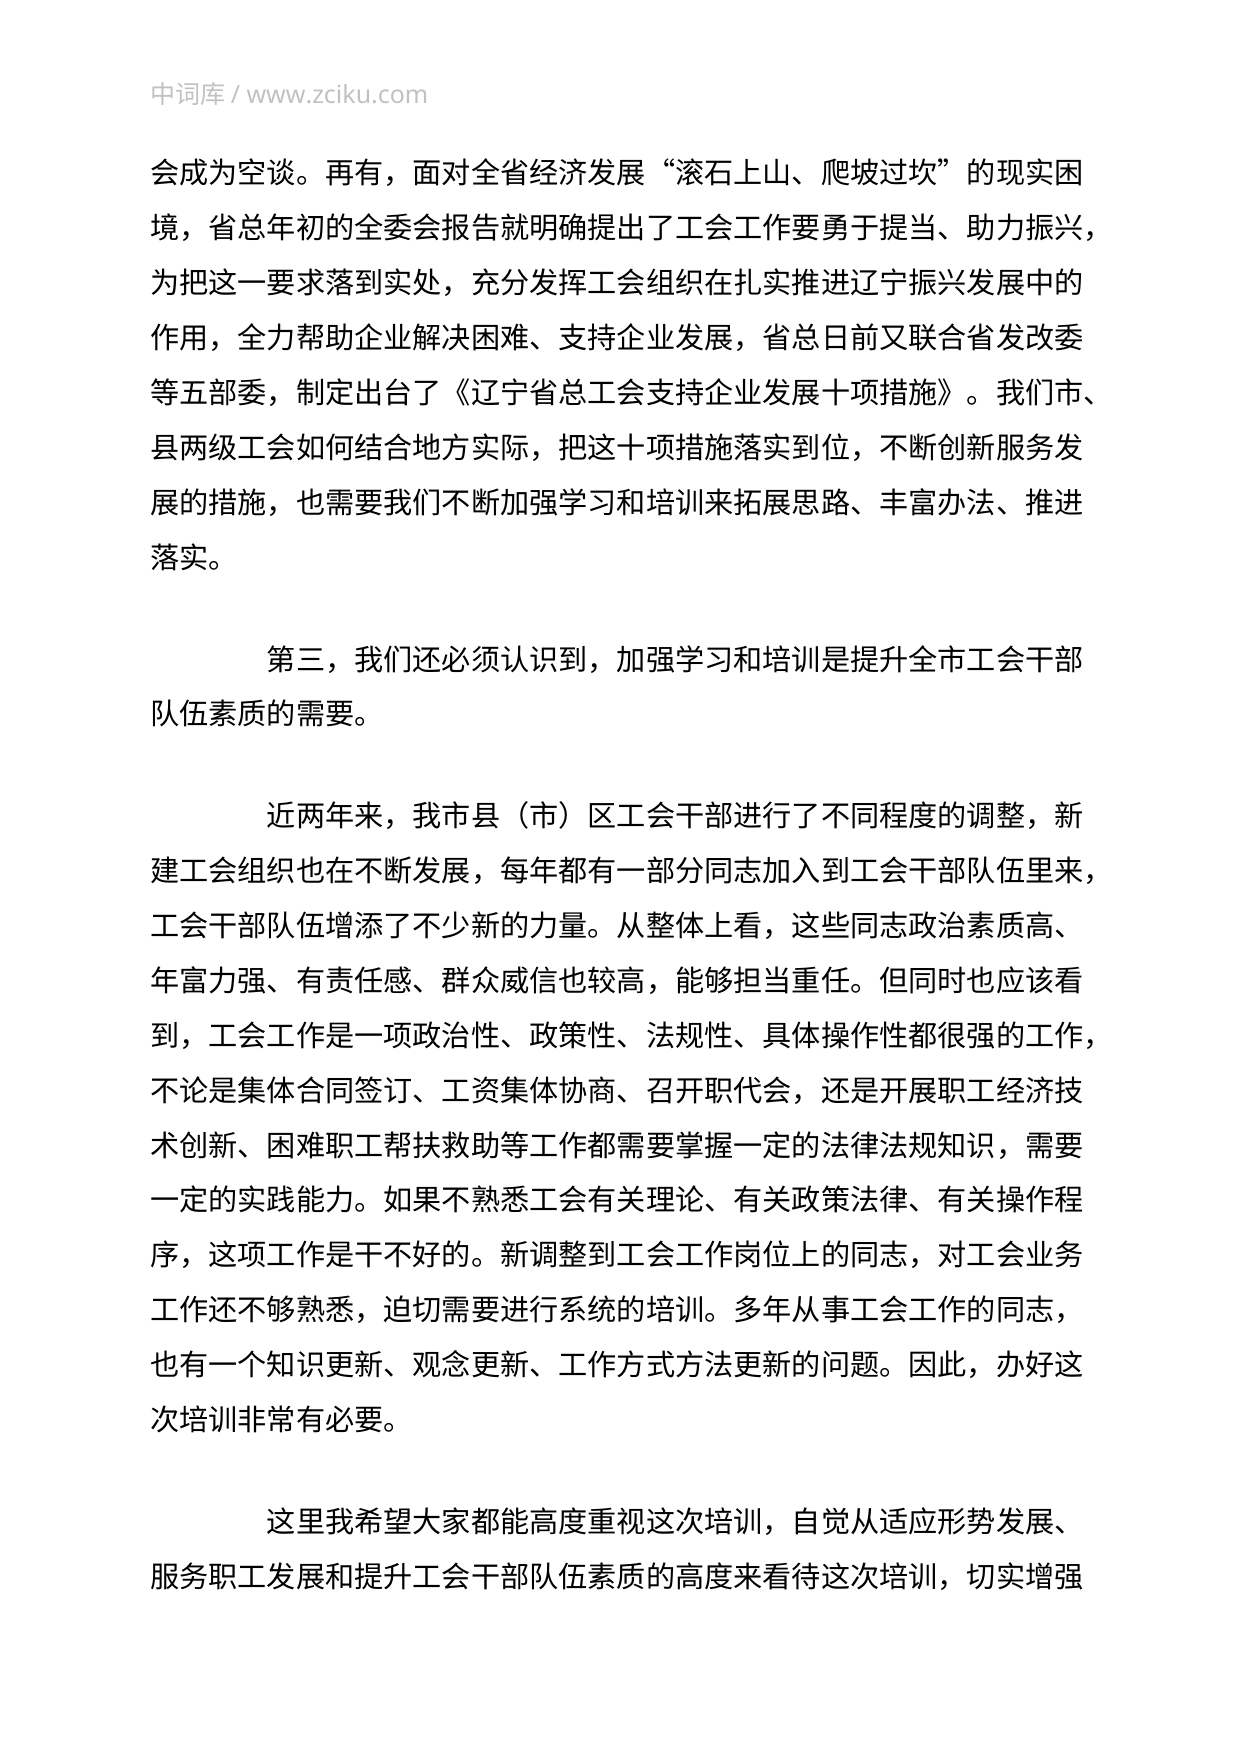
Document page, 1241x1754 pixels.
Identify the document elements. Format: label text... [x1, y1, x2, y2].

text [150, 150, 1090, 577]
text 第三，我们还必须认识到，加强学习和培训是提升全市工会干部队伍素质的需要。 [150, 636, 1090, 733]
text 近两年来，我市县（市）区工会干部进行了不同程度的调整，新建工会组织也在不断发展，每年都有一部分同志加入到工会干部队伍里来，工会干部队伍增添了不少新的力量。从整体上看，这些同志政治素质高、年富力强、有责任感、群众威信也较高，能够担当重任。但同时也应该看到，工会工作是一项政治性、政策性、法规性、具体操作性都很强的工作，不论是集体合同签订、工资集体协商、召开职代会，还是开展职工经济技术创新、困难职工帮扶救助等工作都需要掌握一定的法律法规知识，需要一定的实践能力。如果不熟悉工会有关理论、有关政策法律、有关操作程序，这项工作是干不好的。新调整到工会工作岗位上的同志，对工会业务工作还不够熟悉，迫切需要进行系统的培训。多年从事工会工作的同志，也有一个知识更新、观念更新、工作方式方法更新的问题。因此，办好这次培训非常有必要。 [150, 793, 1090, 1439]
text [150, 1498, 1090, 1596]
